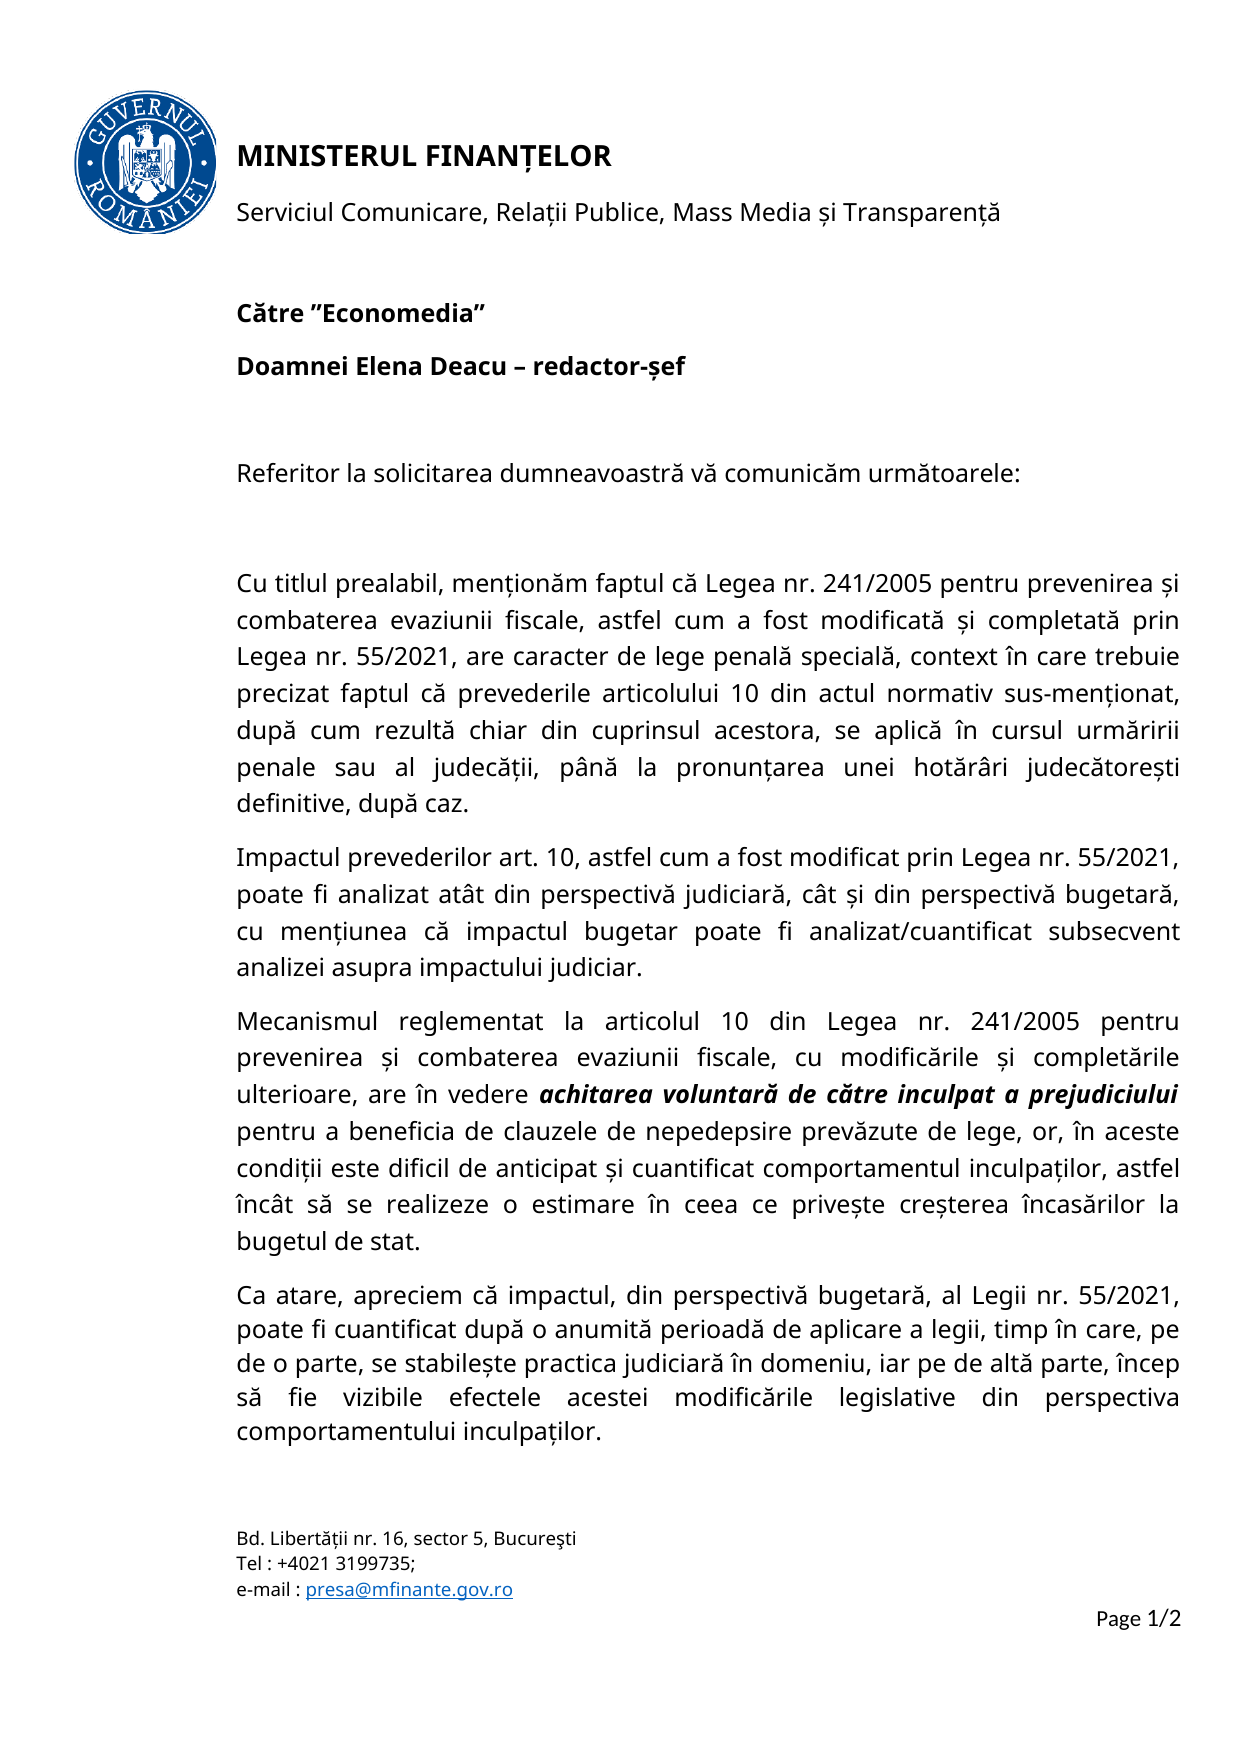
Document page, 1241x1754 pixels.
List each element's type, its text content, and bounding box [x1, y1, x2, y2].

text MINISTERUL FINANȚELOR [236, 136, 1181, 175]
text Doamnei Elena Deacu – redactor-șef [236, 349, 1181, 383]
text Referitor la solicitarea dumneavoastră vă comunicăm următoarele: [236, 456, 1181, 490]
text Ca atare, apreciem că impactul, din perspectivă bugetară, al Legii nr. 55/2021, poate fi cuantificat după o anumită perioadă de aplicare a legii, timp în care, pe de o parte, se stabilește practica judiciară în domeniu, iar pe de altă parte, încep să fie vizibile efectele acestei modificările legislative din perspectiva comportamentului inculpaților. [236, 1277, 1181, 1448]
picture [72, 88, 217, 233]
text Serviciul Comunicare, Relații Publice, Mass Media și Transparență [236, 195, 1181, 229]
text Mecanismul reglementat la articolul 10 din Legea nr. 241/2005 pentru prevenirea și combaterea evaziunii fiscale, cu modificările și completările ulterioare, are în vedere achitarea voluntară de către inculpat a prejudiciului pentru a beneficia de clauzele de nepedepsire prevăzute de lege, or, în aceste condiții este dificil de anticipat și cuantificat comportamentul inculpaților, astfel încât să se realizeze o estimare în ceea ce privește creșterea încasărilor la bugetul de stat. [236, 1003, 1181, 1258]
text Cu titlul prealabil, menționăm faptul că Legea nr. 241/2005 pentru prevenirea și combaterea evaziunii fiscale, astfel cum a fost modificată și completată prin Legea nr. 55/2021, are caracter de lege penală specială, context în care trebuie precizat faptul că prevederile articolului 10 din actul normativ sus-menționat, după cum rezultă chiar din cuprinsul acestora, se aplică în cursul urmăririi penale sau al judecății, până la pronunțarea unei hotărâri judecătorești definitive, după caz. [236, 566, 1181, 820]
text Către ”Economedia” [236, 295, 1181, 329]
text Impactul prevederilor art. 10, astfel cum a fost modificat prin Legea nr. 55/2021, poate fi analizat atât din perspectivă judiciară, cât și din perspectivă bugetară, cu mențiunea că impactul bugetar poate fi analizat/cuantificat subsecvent analizei asupra impactului judiciar. [236, 839, 1181, 984]
